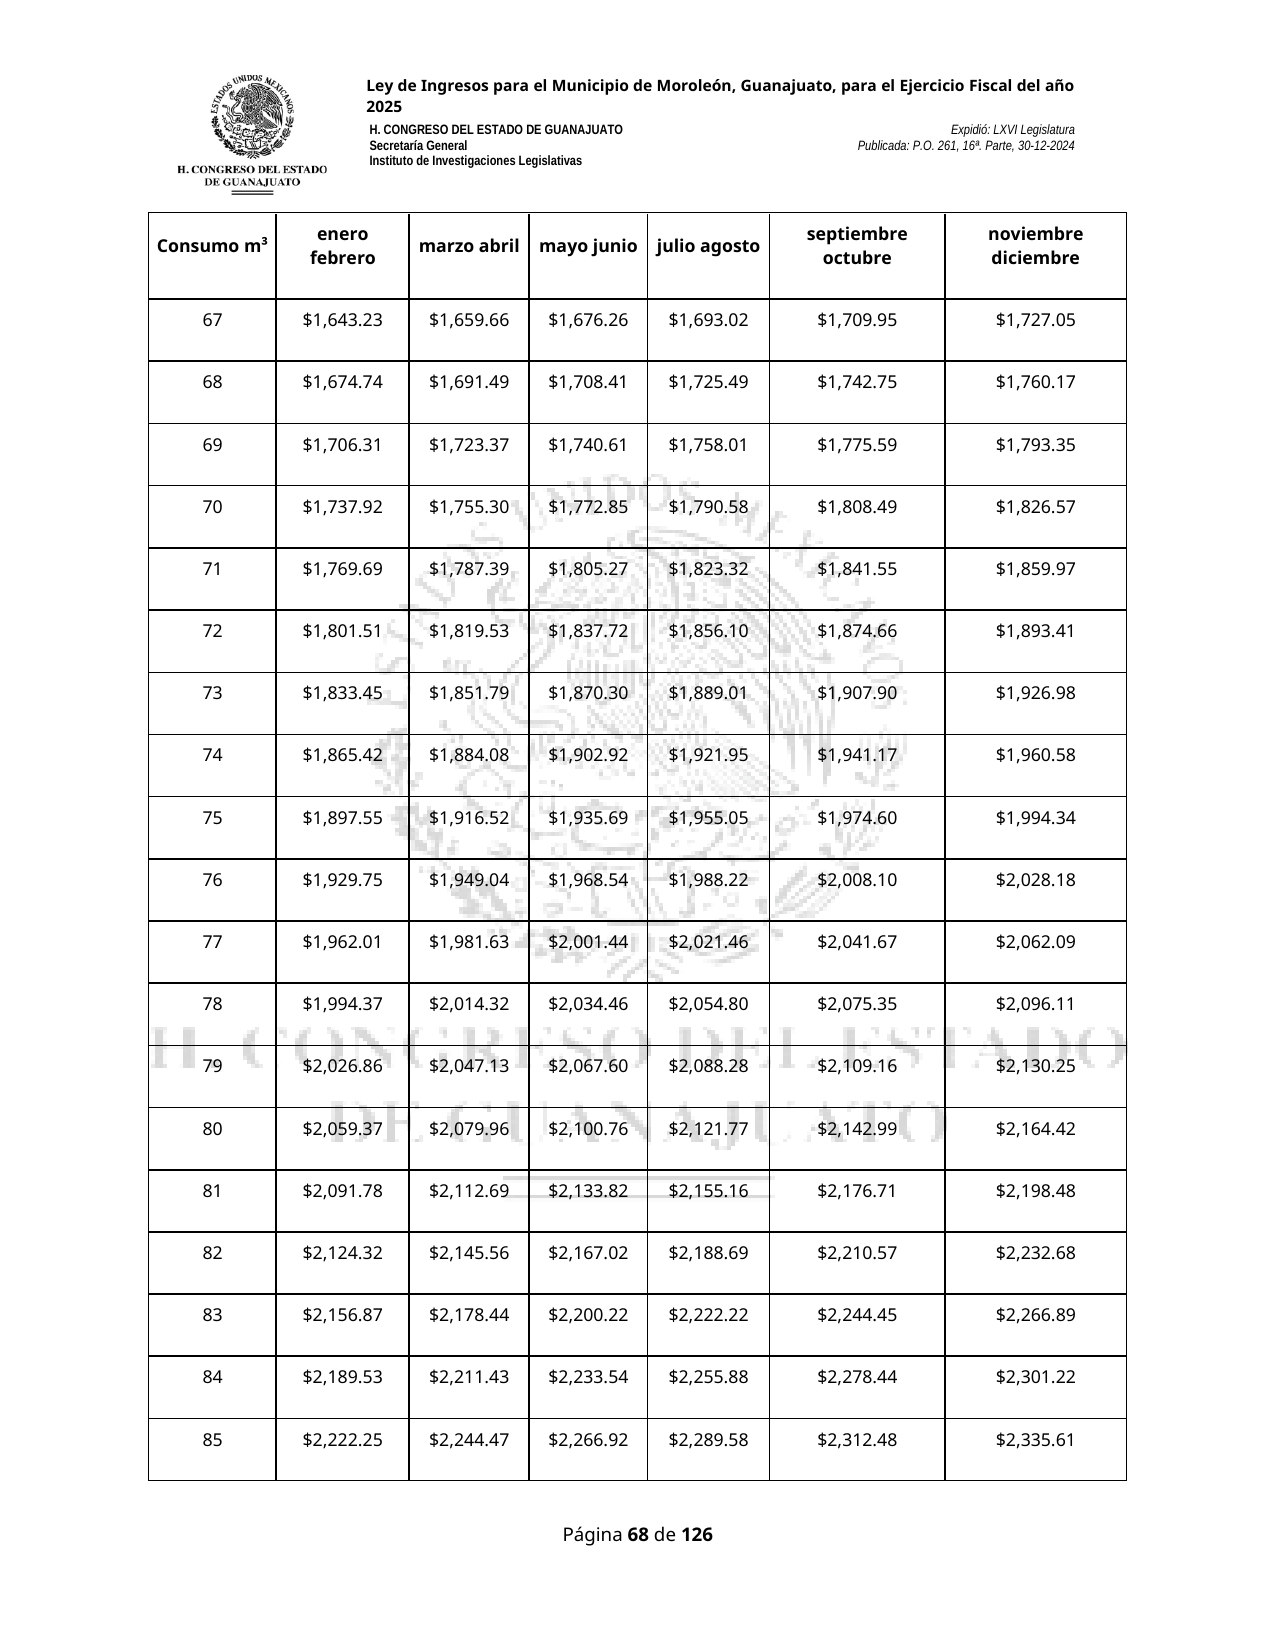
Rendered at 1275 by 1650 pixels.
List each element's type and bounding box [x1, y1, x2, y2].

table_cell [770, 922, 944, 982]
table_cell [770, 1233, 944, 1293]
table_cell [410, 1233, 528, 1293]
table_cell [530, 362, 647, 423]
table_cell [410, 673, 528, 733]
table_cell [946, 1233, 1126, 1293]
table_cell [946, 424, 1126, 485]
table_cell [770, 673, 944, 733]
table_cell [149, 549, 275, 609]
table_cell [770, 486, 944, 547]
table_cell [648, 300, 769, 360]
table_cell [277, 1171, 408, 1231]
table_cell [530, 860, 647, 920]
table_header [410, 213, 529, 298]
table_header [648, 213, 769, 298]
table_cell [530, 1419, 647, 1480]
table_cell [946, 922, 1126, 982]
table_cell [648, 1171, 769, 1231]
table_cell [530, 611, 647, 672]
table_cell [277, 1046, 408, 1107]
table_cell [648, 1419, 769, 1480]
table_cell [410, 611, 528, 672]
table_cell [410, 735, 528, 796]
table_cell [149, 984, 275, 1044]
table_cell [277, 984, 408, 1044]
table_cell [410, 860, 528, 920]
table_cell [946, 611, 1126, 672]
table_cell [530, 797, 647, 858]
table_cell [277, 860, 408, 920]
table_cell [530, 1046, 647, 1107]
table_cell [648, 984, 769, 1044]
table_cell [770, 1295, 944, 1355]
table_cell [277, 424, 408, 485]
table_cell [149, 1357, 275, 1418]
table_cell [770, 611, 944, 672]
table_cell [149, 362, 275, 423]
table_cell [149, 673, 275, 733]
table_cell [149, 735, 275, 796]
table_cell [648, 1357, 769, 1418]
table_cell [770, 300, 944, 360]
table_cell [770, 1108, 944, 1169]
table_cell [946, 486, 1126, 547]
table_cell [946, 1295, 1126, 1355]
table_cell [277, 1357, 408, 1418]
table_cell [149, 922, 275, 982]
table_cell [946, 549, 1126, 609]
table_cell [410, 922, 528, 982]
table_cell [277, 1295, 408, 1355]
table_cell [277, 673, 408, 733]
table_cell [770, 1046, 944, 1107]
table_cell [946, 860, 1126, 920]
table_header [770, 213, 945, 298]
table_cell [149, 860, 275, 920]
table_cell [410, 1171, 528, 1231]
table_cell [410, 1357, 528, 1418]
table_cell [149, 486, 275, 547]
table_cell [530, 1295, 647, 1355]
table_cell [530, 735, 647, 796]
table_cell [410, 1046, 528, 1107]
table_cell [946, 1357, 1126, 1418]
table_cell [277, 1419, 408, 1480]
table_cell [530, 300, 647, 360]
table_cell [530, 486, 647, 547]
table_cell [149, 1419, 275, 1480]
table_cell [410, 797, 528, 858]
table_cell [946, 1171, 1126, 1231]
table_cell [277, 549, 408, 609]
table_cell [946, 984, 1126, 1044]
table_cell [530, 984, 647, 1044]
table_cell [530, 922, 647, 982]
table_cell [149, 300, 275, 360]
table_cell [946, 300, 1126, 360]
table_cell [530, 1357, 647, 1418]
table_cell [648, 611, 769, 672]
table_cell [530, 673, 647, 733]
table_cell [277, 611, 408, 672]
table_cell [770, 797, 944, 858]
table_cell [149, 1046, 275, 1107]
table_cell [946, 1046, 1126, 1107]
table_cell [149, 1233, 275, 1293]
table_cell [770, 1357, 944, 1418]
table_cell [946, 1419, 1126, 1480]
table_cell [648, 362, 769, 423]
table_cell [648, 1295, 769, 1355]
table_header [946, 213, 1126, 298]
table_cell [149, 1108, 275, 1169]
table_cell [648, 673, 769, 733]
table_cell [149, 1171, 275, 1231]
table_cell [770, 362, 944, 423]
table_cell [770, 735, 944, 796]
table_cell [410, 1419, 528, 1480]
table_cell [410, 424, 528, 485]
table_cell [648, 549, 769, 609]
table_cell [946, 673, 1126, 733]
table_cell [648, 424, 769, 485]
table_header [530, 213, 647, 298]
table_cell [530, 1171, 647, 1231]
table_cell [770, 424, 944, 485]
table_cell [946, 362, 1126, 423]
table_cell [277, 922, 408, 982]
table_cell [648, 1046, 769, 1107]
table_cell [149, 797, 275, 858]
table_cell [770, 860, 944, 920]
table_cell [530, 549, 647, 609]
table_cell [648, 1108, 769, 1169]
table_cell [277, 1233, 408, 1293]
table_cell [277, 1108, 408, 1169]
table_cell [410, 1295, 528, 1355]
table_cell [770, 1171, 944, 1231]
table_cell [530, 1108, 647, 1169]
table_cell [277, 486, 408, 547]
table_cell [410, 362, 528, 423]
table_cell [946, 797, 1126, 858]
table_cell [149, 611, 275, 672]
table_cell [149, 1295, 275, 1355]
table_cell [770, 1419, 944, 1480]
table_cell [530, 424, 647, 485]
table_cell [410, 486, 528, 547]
picture [177, 75, 327, 201]
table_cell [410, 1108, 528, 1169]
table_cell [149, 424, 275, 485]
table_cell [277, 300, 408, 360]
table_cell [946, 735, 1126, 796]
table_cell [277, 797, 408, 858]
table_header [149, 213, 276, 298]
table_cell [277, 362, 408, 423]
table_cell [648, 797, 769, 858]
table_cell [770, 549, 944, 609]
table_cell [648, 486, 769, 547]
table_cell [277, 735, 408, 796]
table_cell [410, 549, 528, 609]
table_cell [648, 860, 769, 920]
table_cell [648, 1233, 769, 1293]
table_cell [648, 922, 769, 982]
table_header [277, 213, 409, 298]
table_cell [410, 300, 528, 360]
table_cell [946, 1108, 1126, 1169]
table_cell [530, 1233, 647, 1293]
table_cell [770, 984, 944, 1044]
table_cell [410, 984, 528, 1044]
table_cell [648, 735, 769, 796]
